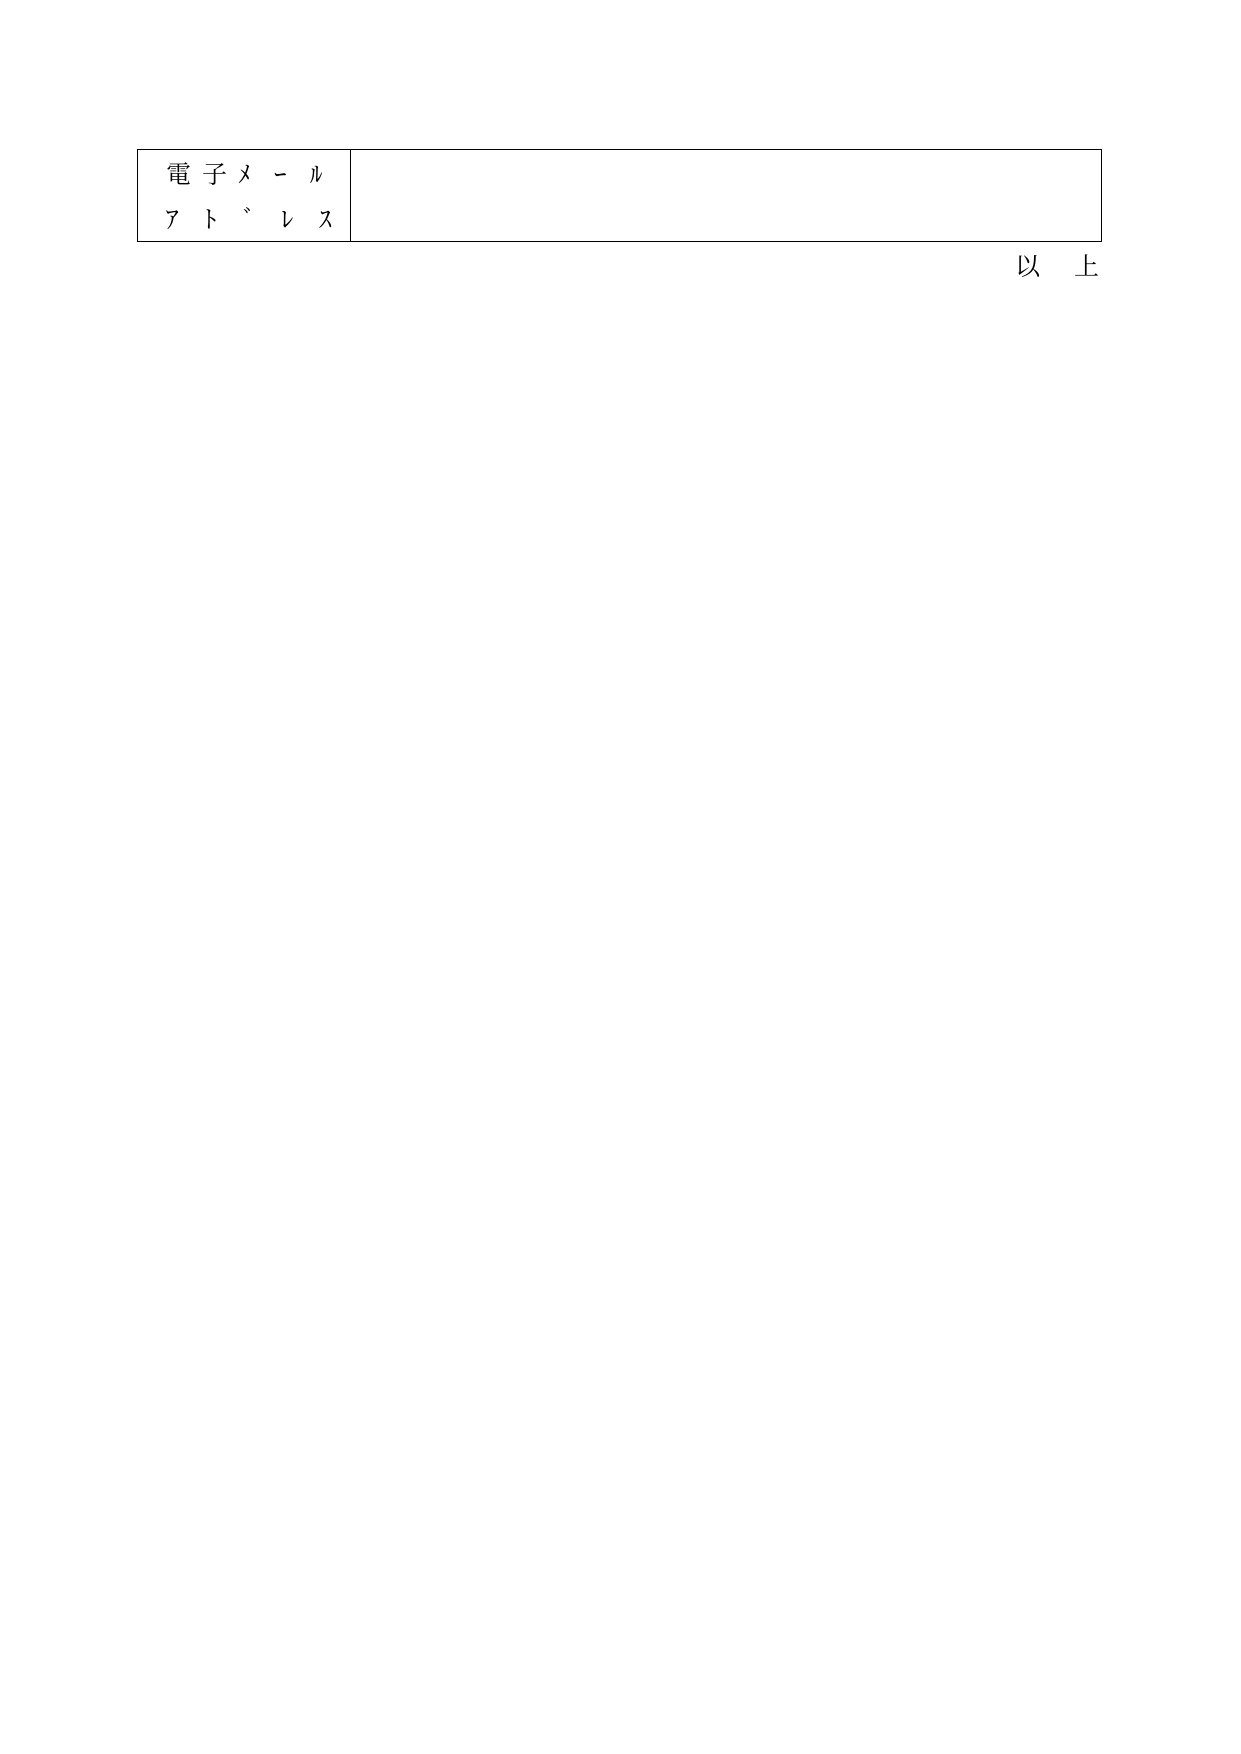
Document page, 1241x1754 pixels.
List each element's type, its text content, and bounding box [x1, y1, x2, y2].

text 以 上 [137, 242, 1103, 287]
table_cell 電子ﾒｰﾙｱﾄﾞﾚｽ [138, 150, 350, 241]
table_cell [351, 150, 1101, 241]
